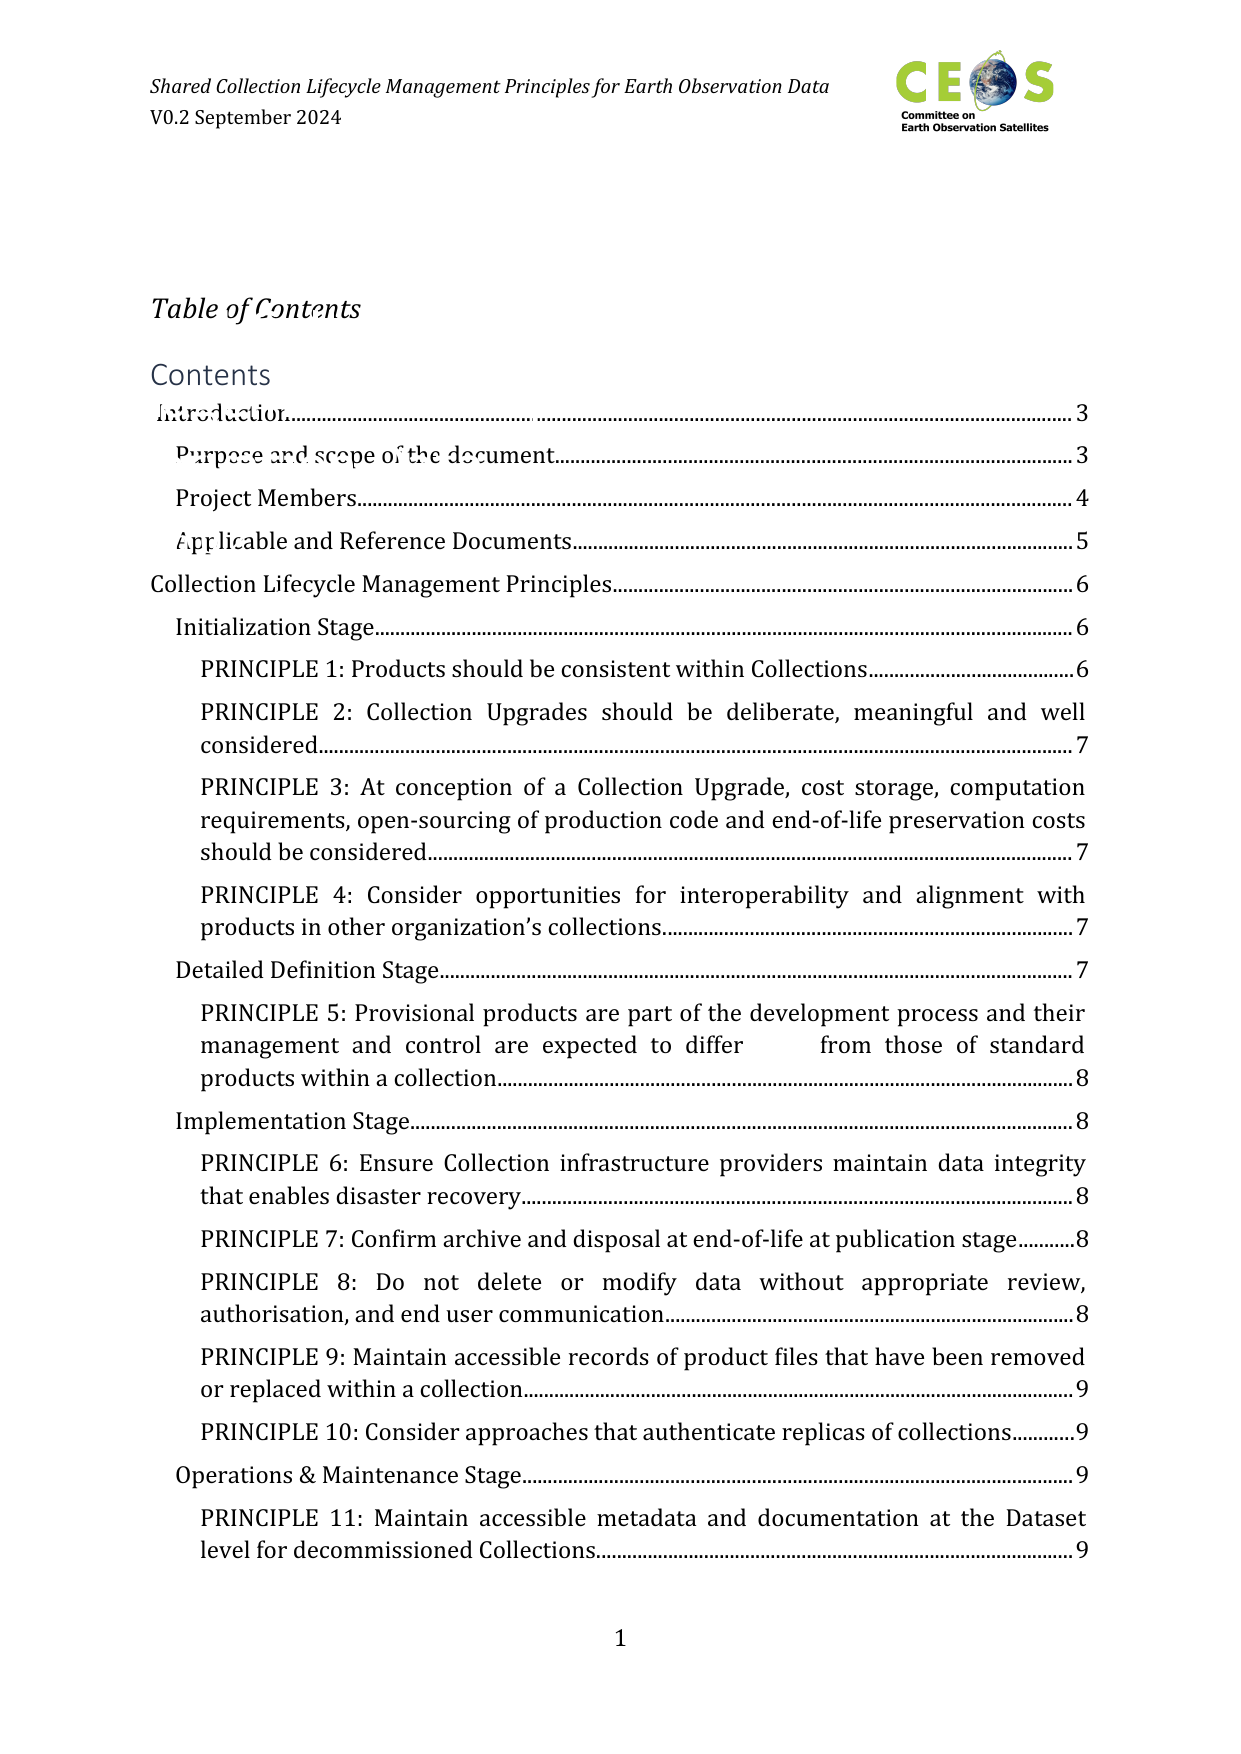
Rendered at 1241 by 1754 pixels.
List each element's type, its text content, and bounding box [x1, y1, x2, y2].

text Table of Contents [150, 290, 1087, 324]
picture [896, 50, 1054, 138]
